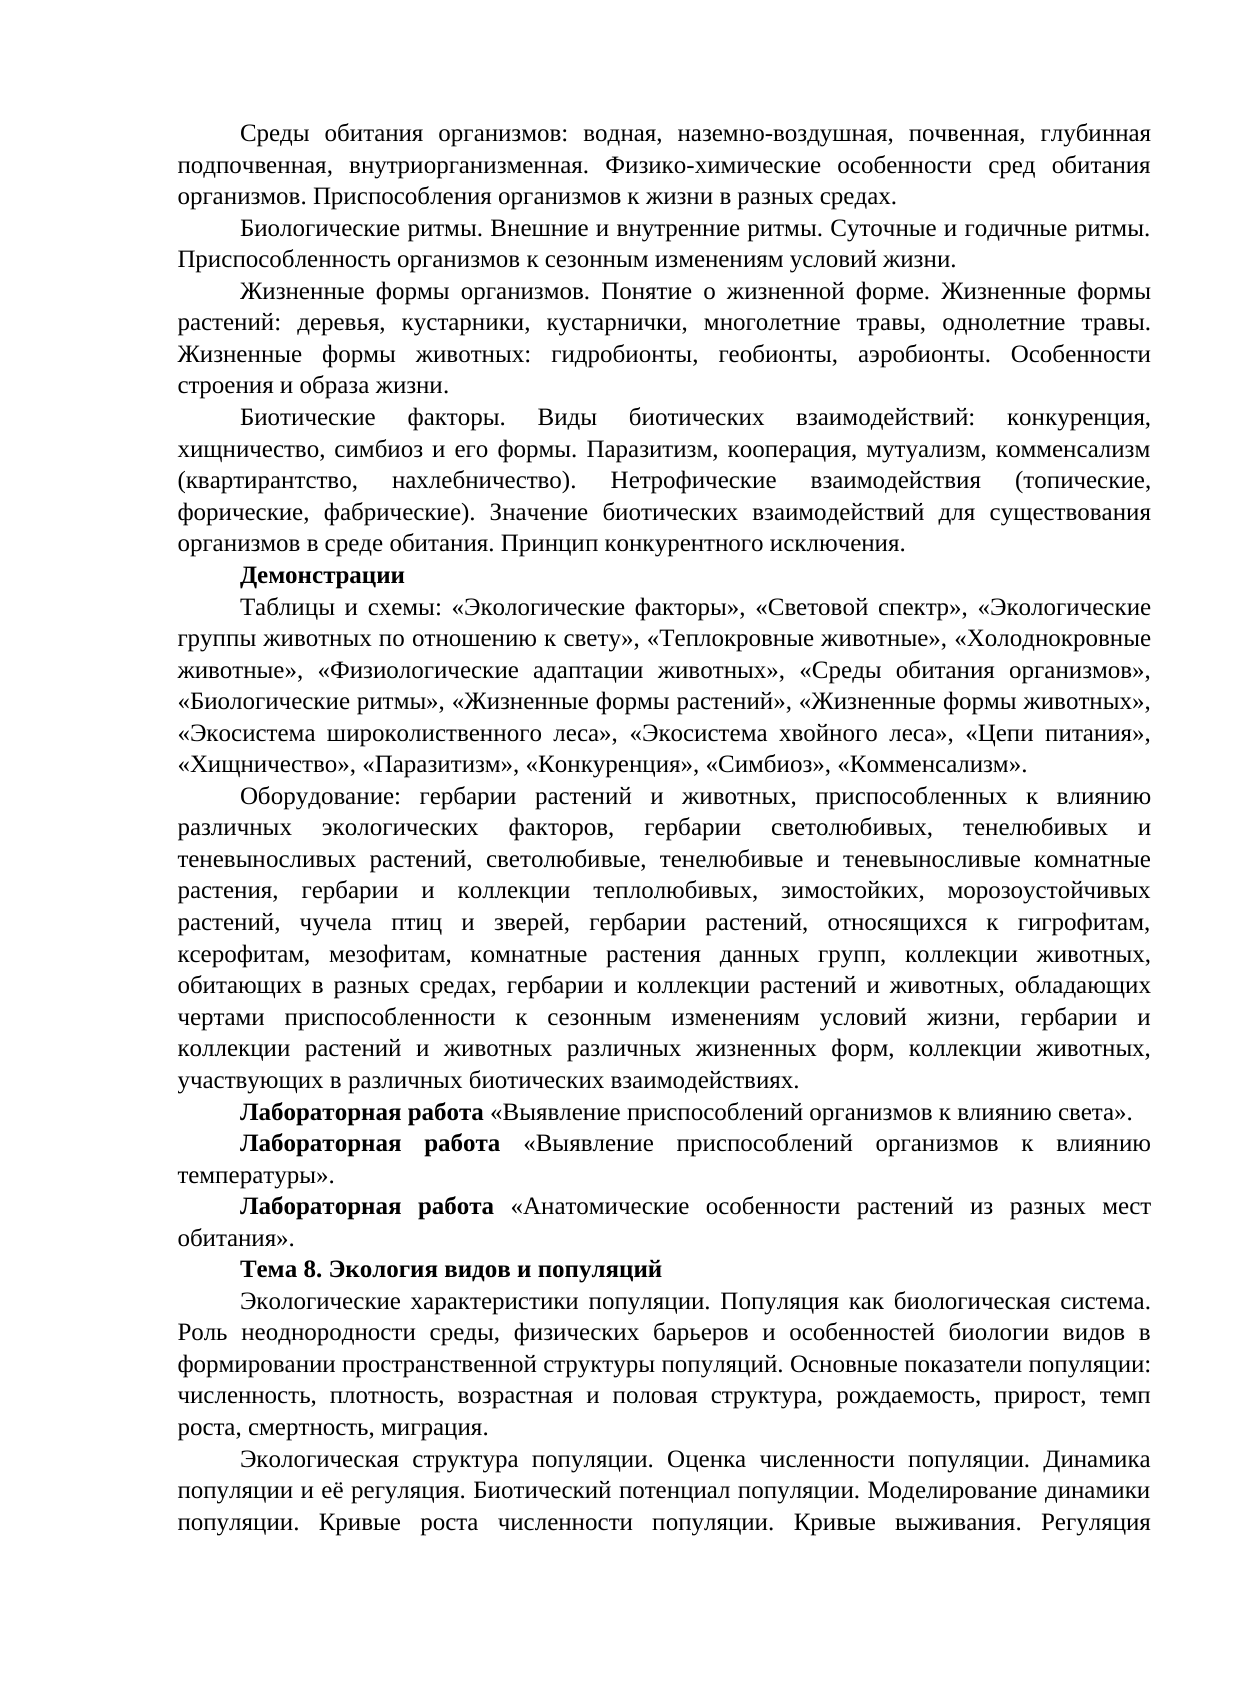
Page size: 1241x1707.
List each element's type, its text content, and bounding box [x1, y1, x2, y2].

text Биологические ритмы. Внешние и внутренние ритмы. Суточные и годичные ритмы. Приспособленность организмов к сезонным изменениям условий жизни. [177, 213, 1152, 273]
text Оборудование: гербарии растений и животных, приспособленных к влиянию различных экологических факторов, гербарии светолюбивых, тенелюбивых и теневыносливых растений, светолюбивые, тенелюбивые и теневыносливые комнатные растения, гербарии и коллекции теплолюбивых, зимостойких, морозоустойчивых растений, чучела птиц и зверей, гербарии растений, относящихся к гигрофитам, ксерофитам, мезофитам, комнатные растения данных групп, коллекции животных, обитающих в разных средах, гербарии и коллекции растений и животных, обладающих чертами приспособленности к сезонным изменениям условий жизни, гербарии и коллекции растений и животных различных жизненных форм, коллекции животных, участвующих в различных биотических взаимодействиях. [177, 781, 1152, 1094]
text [177, 1444, 1152, 1536]
text Жизненные формы организмов. Понятие о жизненной форме. Жизненные формы растений: деревья, кустарники, кустарнички, многолетние травы, однолетние травы. Жизненные формы животных: гидробионты, геобионты, аэробионты. Особенности строения и образа жизни. [177, 276, 1152, 399]
text Таблицы и схемы: «Экологические факторы», «Световой спектр», «Экологические группы животных по отношению к свету», «Теплокровные животные», «Холоднокровные животные», «Физиологические адаптации животных», «Среды обитания организмов», «Биологические ритмы», «Жизненные формы растений», «Жизненные формы животных», «Экосистема широколиственного леса», «Экосистема хвойного леса», «Цепи питания», «Хищничество», «Паразитизм», «Конкуренция», «Симбиоз», «Комменсализм». [177, 592, 1152, 778]
text Среды обитания организмов: водная, наземно-воздушная, почвенная, глубинная подпочвенная, внутриорганизменная. Физико-химические особенности сред обитания организмов. Приспособления организмов к жизни в разных средах. [177, 118, 1152, 210]
text Лабораторная работа «Анатомические особенности растений из разных мест обитания». [177, 1191, 1152, 1252]
text Демонстрации [177, 560, 1152, 589]
text Тема 8. Экология видов и популяций [177, 1254, 1152, 1283]
text Биотические факторы. Виды биотических взаимодействий: конкуренция, хищничество, симбиоз и его формы. Паразитизм, кооперация, мутуализм, комменсализм (квартирантство, нахлебничество). Нетрофические взаимодействия (топические, форические, фабрические). Значение биотических взаимодействий для существования организмов в среде обитания. Принцип конкурентного исключения. [177, 402, 1152, 557]
text Экологические характеристики популяции. Популяция как биологическая система. Роль неоднородности среды, физических барьеров и особенностей биологии видов в формировании пространственной структуры популяций. Основные показатели популяции: численность, плотность, возрастная и половая структура, рождаемость, прирост, темп роста, смертность, миграция. [177, 1286, 1152, 1441]
text Лабораторная работа «Выявление приспособлений организмов к влиянию света». [177, 1097, 1152, 1125]
text Лабораторная работа «Выявление приспособлений организмов к влиянию температуры». [177, 1128, 1152, 1188]
